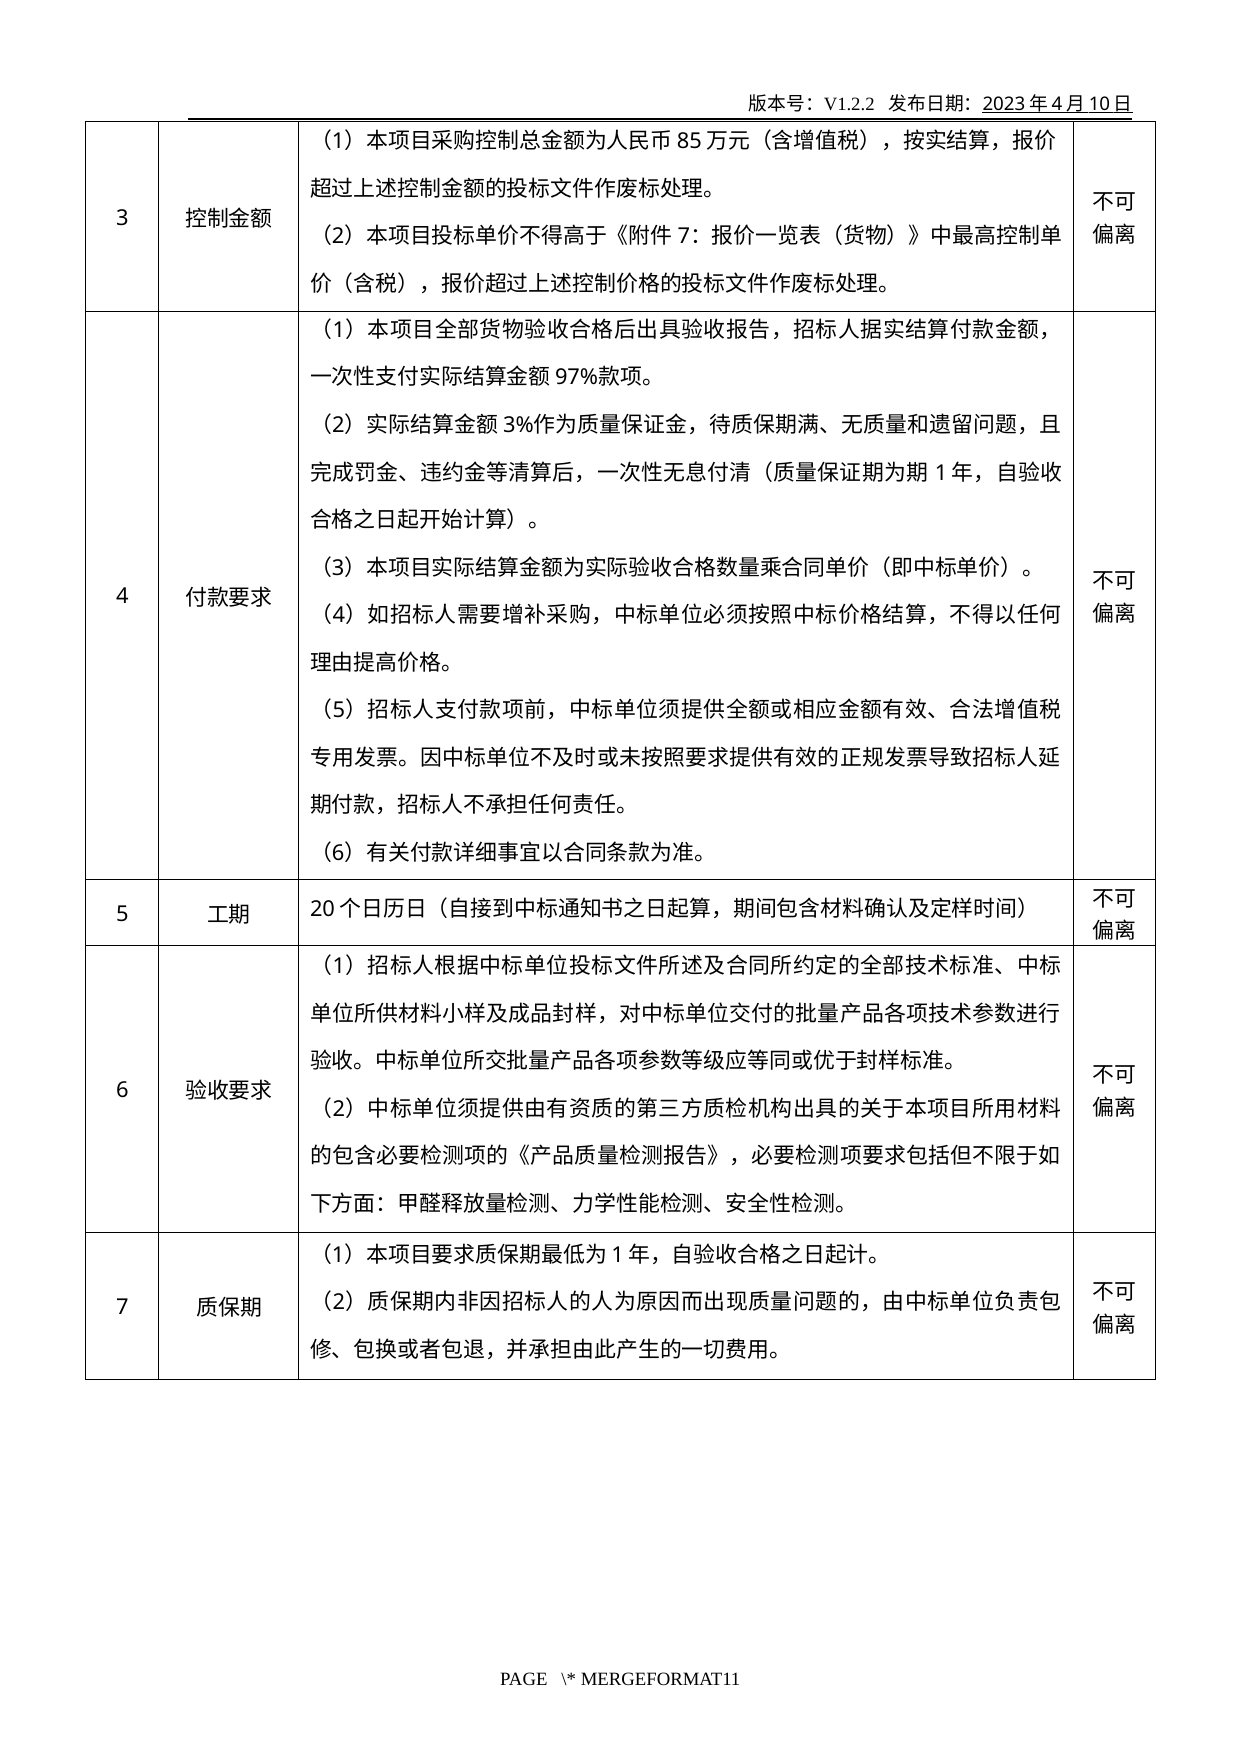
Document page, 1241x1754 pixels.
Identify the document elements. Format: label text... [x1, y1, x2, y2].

table_cell 验收要求 [159, 946, 298, 1232]
table_cell 控制金额 [159, 122, 298, 311]
table_cell （1）本项目要求质保期最低为1年，自验收合格之日起计。 （2）质保期内非因招标人的人为原因而出现质量问题的，由中标单位负责包修、包换或者包退，并承担由此产生的一切费用。 [299, 1233, 1073, 1379]
table_cell 20个日历日（自接到中标通知书之日起算，期间包含材料确认及定样时间） [299, 880, 1073, 945]
table_cell 3 [86, 122, 158, 311]
table_cell 不可偏离 [1074, 946, 1155, 1232]
table_cell （1）本项目全部货物验收合格后出具验收报告，招标人据实结算付款金额，一次性支付实际结算金额97%款项。 （2）实际结算金额3%作为质量保证金，待质保期满、无质量和遗留问题，且完成罚金、违约金等清算后，一次性无息付清（质量保证期为期1年，自验收合格之日起开始计算）。 （3）本项目实际结算金额为实际验收合格数量乘合同单价（即中标单价）。 （4）如招标人需要增补采购，中标单位必须按照中标价格结算，不得以任何理由提高价格。 （5）招标人支付款项前，中标单位须提供全额或相应金额有效、合法增值税专用发票。因中标单位不及时或未按照要求提供有效的正规发票导致招标人延期付款，招标人不承担任何责任。 （6）有关付款详细事宜以合同条款为准。 [299, 312, 1073, 879]
table_cell 4 [86, 312, 158, 879]
table_cell 工期 [159, 880, 298, 945]
table_cell 5 [86, 880, 158, 945]
table_cell 不可偏离 [1074, 312, 1155, 879]
table_cell 质保期 [159, 1233, 298, 1379]
table_cell （1）招标人根据中标单位投标文件所述及合同所约定的全部技术标准、中标单位所供材料小样及成品封样，对中标单位交付的批量产品各项技术参数进行验收。中标单位所交批量产品各项参数等级应等同或优于封样标准。 （2）中标单位须提供由有资质的第三方质检机构出具的关于本项目所用材料的包含必要检测项的《产品质量检测报告》，必要检测项要求包括但不限于如下方面：甲醛释放量检测、力学性能检测、安全性检测。 [299, 946, 1073, 1232]
table_cell 不可偏离 [1074, 1233, 1155, 1379]
table_cell 7 [86, 1233, 158, 1379]
table_cell （1）本项目采购控制总金额为人民币85万元（含增值税），按实结算，报价超过上述控制金额的投标文件作废标处理。 （2）本项目投标单价不得高于《附件7：报价一览表（货物）》中最高控制单价（含税），报价超过上述控制价格的投标文件作废标处理。 [299, 122, 1073, 311]
table_cell 不可 偏离 [1074, 880, 1155, 945]
table_cell 不可偏离 [1074, 122, 1155, 311]
table_cell 6 [86, 946, 158, 1232]
table_cell 付款要求 [159, 312, 298, 879]
